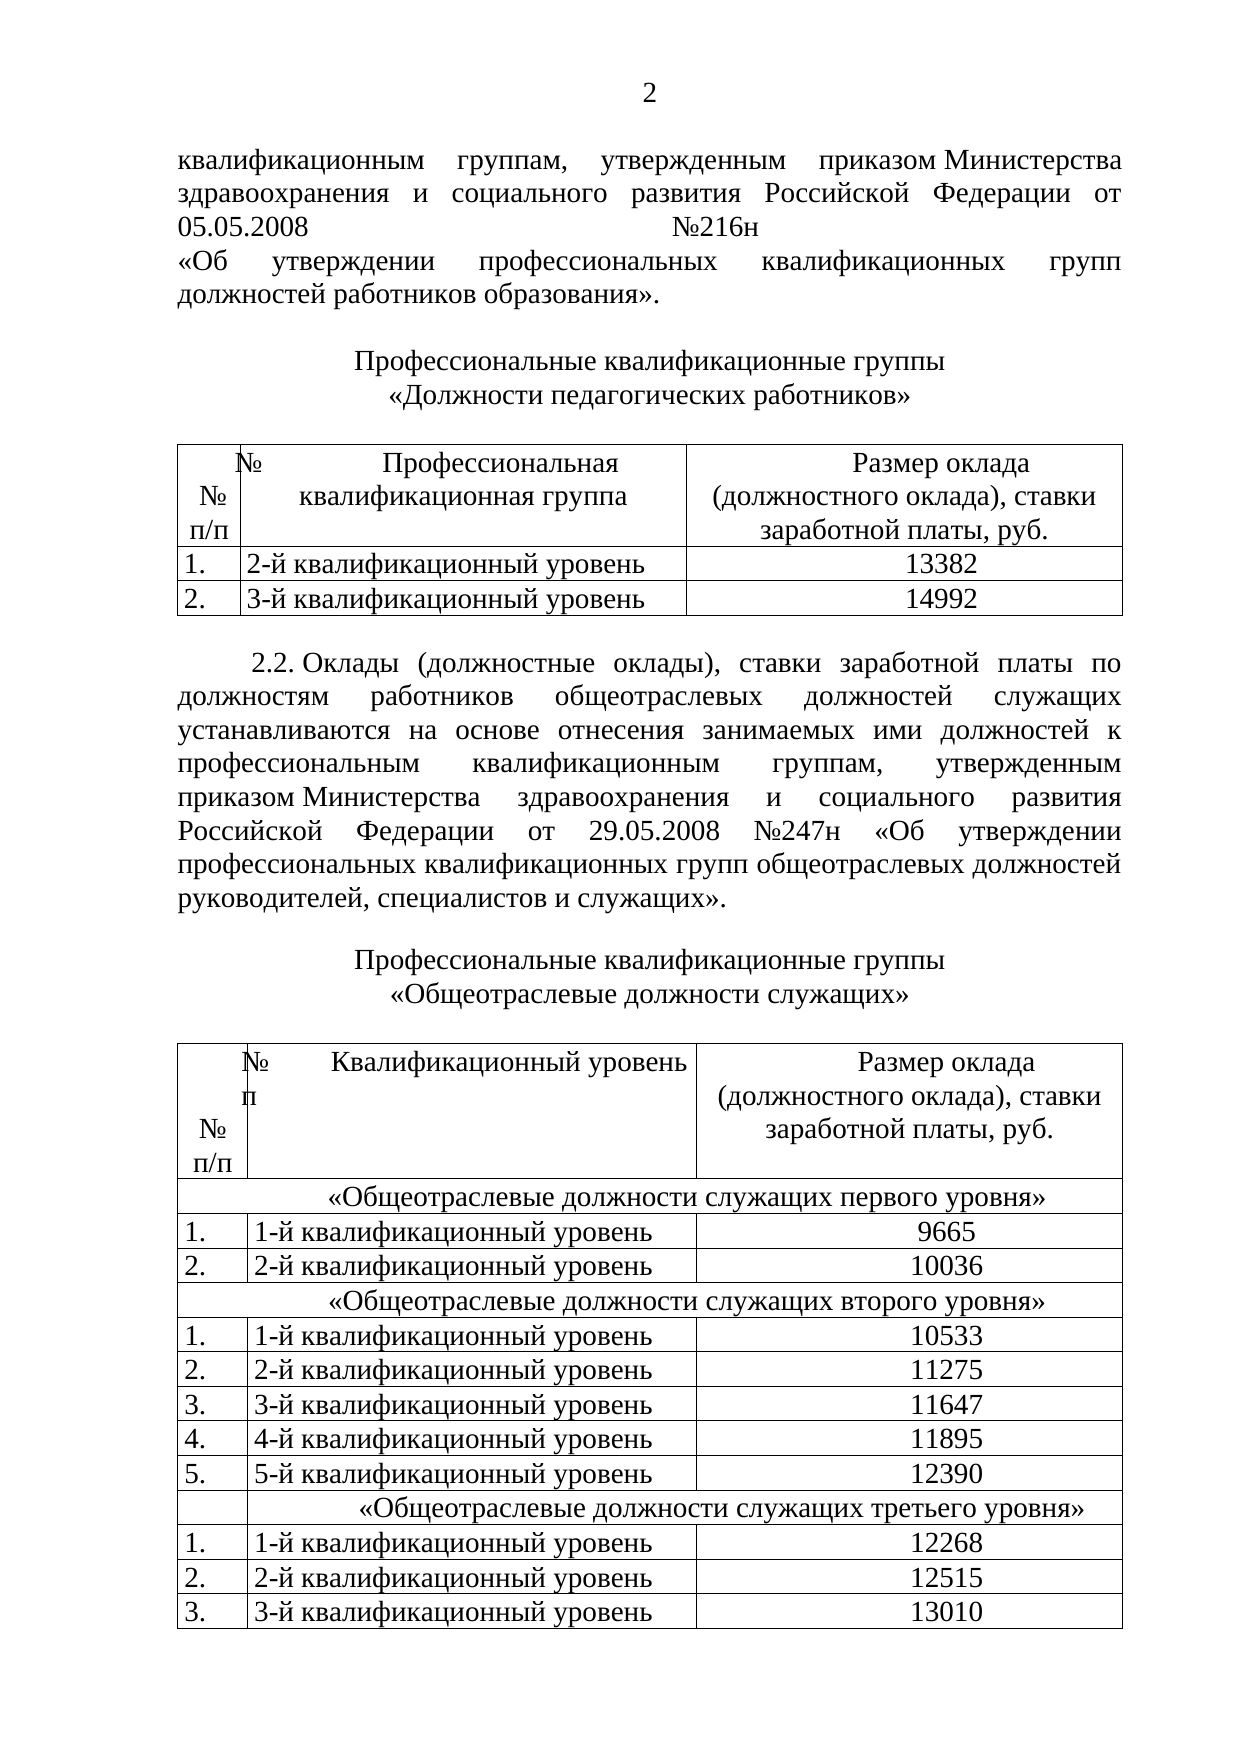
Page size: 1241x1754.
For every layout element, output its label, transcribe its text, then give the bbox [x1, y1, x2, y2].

table_cell «Общеотраслевые должности служащих третьего уровня» [248, 1491, 1122, 1524]
table_cell 12515 [697, 1560, 1122, 1593]
table_cell «Общеотраслевые должности служащих первого уровня» [178, 1179, 1122, 1213]
text «Должности педагогических работников» [177, 377, 1122, 410]
table_cell 9665 [697, 1214, 1122, 1247]
table_header Размер оклада (должностного оклада), ставки заработной платы, руб. [687, 445, 1122, 546]
table_cell 10036 [697, 1249, 1122, 1282]
table_cell 2-й квалификационный уровень [248, 1560, 696, 1593]
table_header № п№ п/п [178, 1044, 247, 1178]
table_cell 1-й квалификационный уровень [248, 1318, 696, 1351]
table_cell 1. [178, 1318, 247, 1351]
table_cell 13382 [687, 547, 1122, 580]
table_cell 14992 [687, 581, 1122, 615]
table_cell 2. [178, 1560, 247, 1593]
table_cell 1-й квалификационный уровень [248, 1525, 696, 1559]
table_cell 13010 [697, 1594, 1122, 1628]
table_cell 4. [178, 1421, 247, 1455]
table_cell 1. [178, 547, 240, 580]
table_cell [178, 1491, 247, 1524]
text 2.2. Оклады (должностные оклады), ставки заработной платы по должностям работников общеотраслевых должностей служащих устанавливаются на основе отнесения занимаемых ими должностей к профессиональным квалификационным группам, утвержденным приказом Министерства здравоохранения и социального развития Российской Федерации от 29.05.2008 №247н «Об утверждении профессиональных квалификационных групп общеотраслевых должностей руководителей, специалистов и служащих». [177, 645, 1122, 913]
table_cell 5-й квалификационный уровень [248, 1456, 696, 1489]
text Профессиональные квалификационные группы [177, 942, 1122, 976]
text «Общеотраслевые должности служащих» [177, 976, 1122, 1009]
table_cell 1. [178, 1214, 247, 1247]
table_header Профессиональная квалификационная группа [241, 445, 686, 546]
text Профессиональные квалификационные группы [177, 343, 1122, 377]
table_cell 2. [178, 1352, 247, 1386]
table_header Размер оклада (должностного оклада), ставки заработной платы, руб. [697, 1044, 1122, 1178]
table_cell 3. [178, 1387, 247, 1420]
table_header Квалификационный уровень [248, 1044, 696, 1178]
table_cell 4-й квалификационный уровень [248, 1421, 696, 1455]
table_cell 3-й квалификационный уровень [241, 581, 686, 615]
table_cell 12390 [697, 1456, 1122, 1489]
table_cell 1-й квалификационный уровень [248, 1214, 696, 1247]
table_cell 3. [178, 1594, 247, 1628]
table_cell 2-й квалификационный уровень [241, 547, 686, 580]
table_cell 11895 [697, 1421, 1122, 1455]
table_cell «Общеотраслевые должности служащих второго уровня» [178, 1283, 1122, 1317]
table_cell 11275 [697, 1352, 1122, 1386]
table_cell 2. [178, 581, 240, 615]
table_cell 2-й квалификационный уровень [248, 1352, 696, 1386]
table_cell 12268 [697, 1525, 1122, 1559]
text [177, 142, 1122, 310]
table_cell 3-й квалификационный уровень [248, 1387, 696, 1420]
table_cell 10533 [697, 1318, 1122, 1351]
table_cell 2-й квалификационный уровень [248, 1249, 696, 1282]
table_cell 5. [178, 1456, 247, 1489]
table_cell 11647 [697, 1387, 1122, 1420]
table_cell 1. [178, 1525, 247, 1559]
table_header № № п/п [178, 445, 240, 546]
table_cell 2. [178, 1249, 247, 1282]
table_cell 3-й квалификационный уровень [248, 1594, 696, 1628]
